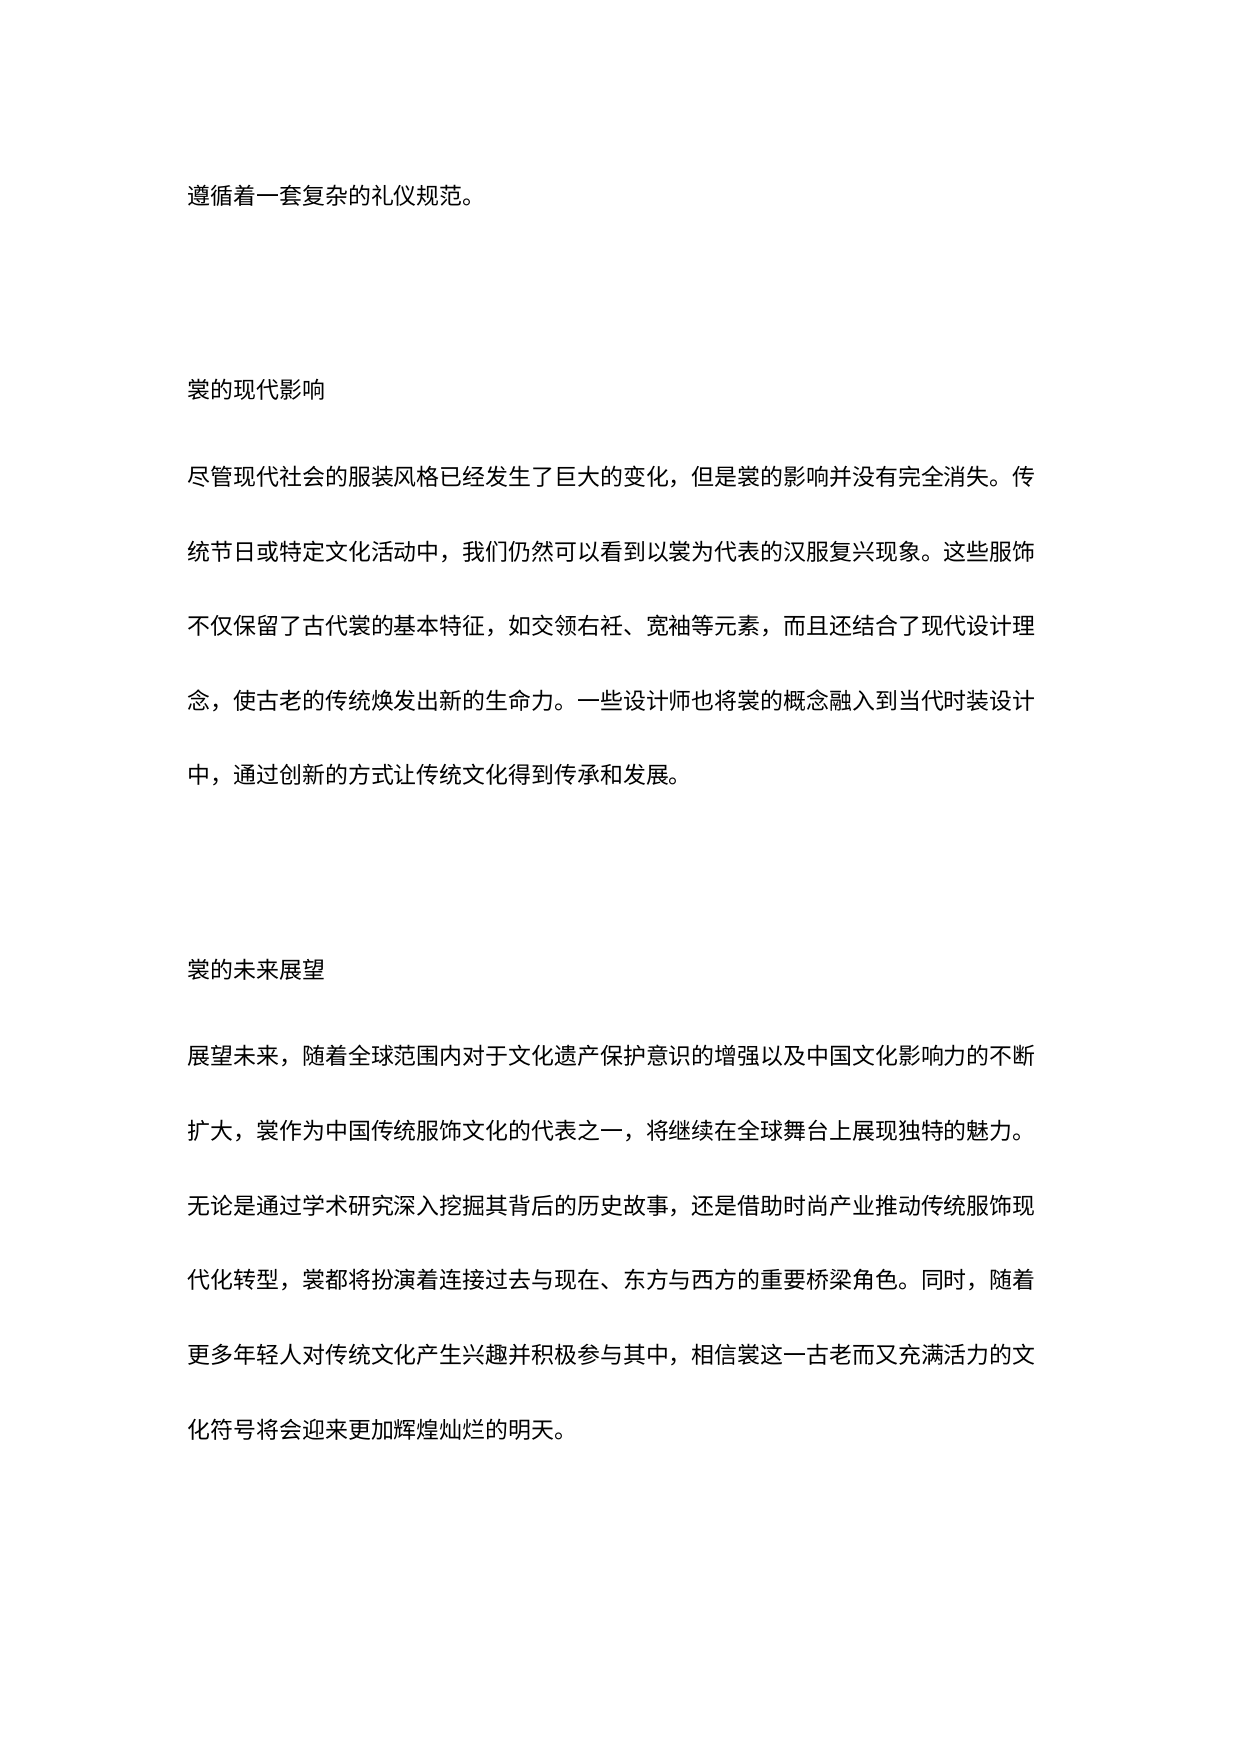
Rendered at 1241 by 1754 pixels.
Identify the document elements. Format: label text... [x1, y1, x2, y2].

text 尽管现代社会的服装风格已经发生了巨大的变化，但是裳的影响并没有完全消失。传统节日或特定文化活动中，我们仍然可以看到以裳为代表的汉服复兴现象。这些服饰不仅保留了古代裳的基本特征，如交领右衽、宽袖等元素，而且还结合了现代设计理念，使古老的传统焕发出新的生命力。一些设计师也将裳的概念融入到当代时装设计中，通过创新的方式让传统文化得到传承和发展。 [187, 443, 1053, 807]
text 裳的未来展望 [187, 936, 1053, 1001]
text 裳的现代影响 [187, 356, 1053, 421]
text 展望未来，随着全球范围内对于文化遗产保护意识的增强以及中国文化影响力的不断扩大，裳作为中国传统服饰文化的代表之一，将继续在全球舞台上展现独特的魅力。无论是通过学术研究深入挖掘其背后的历史故事，还是借助时尚产业推动传统服饰现代化转型，裳都将扮演着连接过去与现在、东方与西方的重要桥梁角色。同时，随着更多年轻人对传统文化产生兴趣并积极参与其中，相信裳这一古老而又充满活力的文化符号将会迎来更加辉煌灿烂的明天。 [187, 1022, 1053, 1461]
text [187, 162, 1053, 227]
